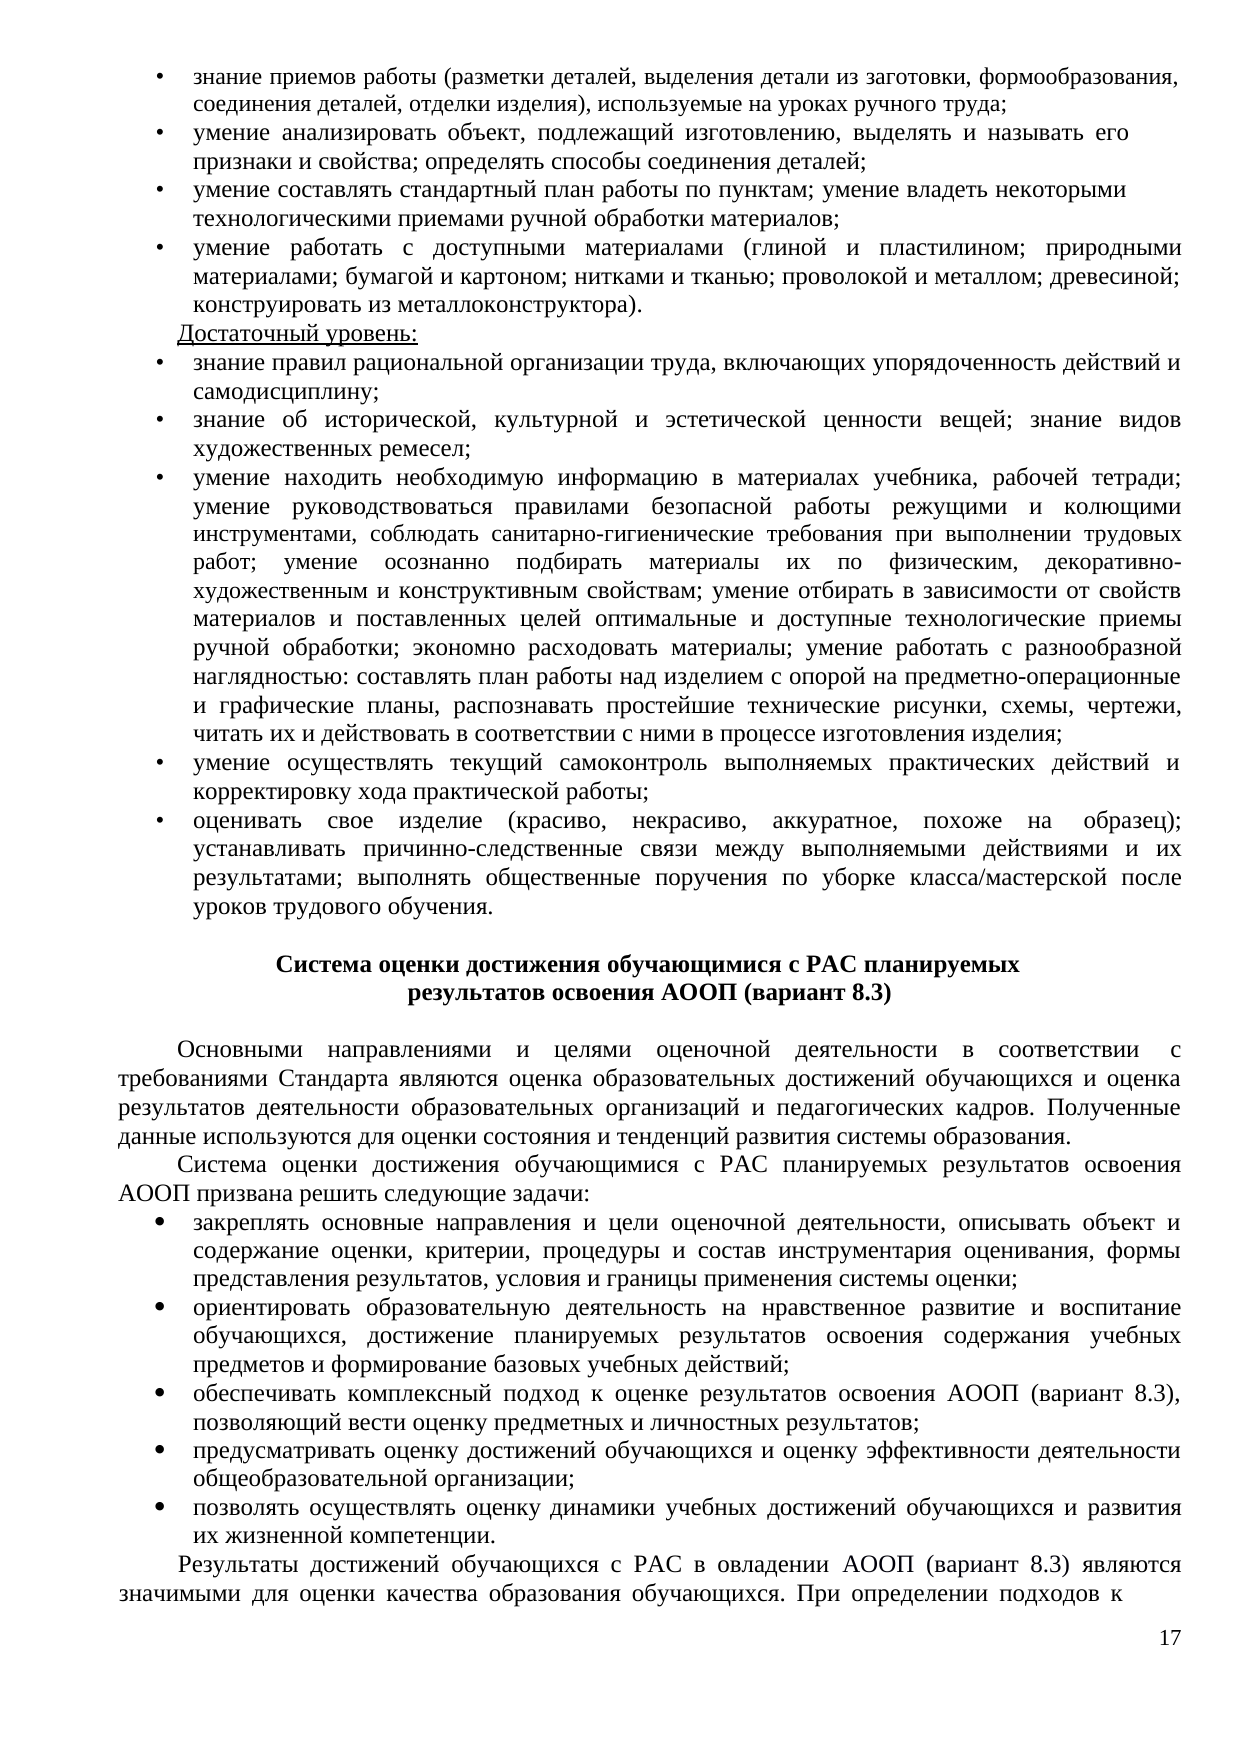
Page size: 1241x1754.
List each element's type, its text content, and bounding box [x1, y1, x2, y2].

list умение анализировать объект, подлежащий изготовлению, выделять и называть его признаки и свойства; определять способы соединения деталей; [155, 117, 1182, 174]
list знание правил рациональной организации труда, включающих упорядоченность действий и самодисциплину; [155, 347, 1182, 404]
list закреплять основные направления и цели оценочной деятельности, описывать объект и содержание оценки, критерии, процедуры и состав инструментария оценивания, формы представления результатов, условия и границы применения системы оценки; [155, 1207, 1182, 1292]
list обеспечивать комплексный подход к оценке результатов освоения АООП (вариант 8.3), позволяющий вести оценку предметных и личностных результатов; [155, 1378, 1181, 1435]
list знание приемов работы (разметки деталей, выделения детали из заготовки, формообразования, соединения деталей, отделки изделия), используемые на уроках ручного труда; [155, 62, 1182, 117]
list умение работать с доступными материалами (глиной и пластилином; природными материалами; бумагой и картоном; нитками и тканью; проволокой и металлом; древесиной; конструировать из металлоконструктора). [155, 232, 1182, 318]
list умение составлять стандартный план работы по пунктам; умение владеть некоторыми технологическими приемами ручной обработки материалов; [155, 174, 1130, 232]
list умение осуществлять текущий самоконтроль выполняемых практических действий и корректировку хода практической работы; [155, 747, 1180, 805]
list позволять осуществлять оценку динамики учебных достижений обучающихся и развития их жизненной компетенции. [155, 1493, 1182, 1549]
text Результаты достижений обучающихся с РАС в овладении АООП (вариант 8.3) являются значимыми для оценки качества образования обучающихся. При определении подходов к [119, 1549, 1181, 1606]
list умение находить необходимую информацию в материалах учебника, рабочей тетради; умение руководствоваться правилами безопасной работы режущими и колющими инструментами, соблюдать санитарно-гигиенические требования при выполнении трудовых работ; умение осознанно подбирать материалы их по физическим, декоративно- художественным и конструктивным свойствам; умение отбирать в зависимости от свойств материалов и поставленных целей оптимальные и доступные технологические приемы ручной обработки; экономно расходовать материалы; умение работать с разнообразной наглядностью: составлять план работы над изделием с опорой на предметно-операционные и графические планы, распознавать простейшие технические рисунки, схемы, чертежи, читать их и действовать в соответствии с ними в процессе изготовления изделия; [155, 462, 1182, 747]
list предусматривать оценку достижений обучающихся и оценку эффективности деятельности общеобразовательной организации; [155, 1436, 1182, 1492]
text Достаточный уровень: [177, 318, 1215, 347]
text Основными направлениями и целями оценочной деятельности в соответствии с требованиями Стандарта являются оценка образовательных достижений обучающихся и оценка результатов деятельности образовательных организаций и педагогических кадров. Полученные данные используются для оценки состояния и тенденций развития системы образования. [118, 1034, 1182, 1149]
subtitle Система оценки достижения обучающимися с РАС планируемых результатов освоения АООП (вариант 8.3) [275, 949, 1043, 1006]
list оценивать свое изделие (красиво, некрасиво, аккуратное, похоже на образец); устанавливать причинно-следственные связи между выполняемыми действиями и их результатами; выполнять общественные поручения по уборке класса/мастерской после уроков трудового обучения. [155, 805, 1182, 920]
text Система оценки достижения обучающимися с РАС планируемых результатов освоения АООП призвана решить следующие задачи: [118, 1149, 1182, 1207]
list знание об исторической, культурной и эстетической ценности вещей; знание видов художественных ремесел; [155, 404, 1182, 462]
list ориентировать образовательную деятельность на нравственное развитие и воспитание обучающихся, достижение планируемых результатов освоения содержания учебных предметов и формирование базовых учебных действий; [155, 1293, 1182, 1377]
